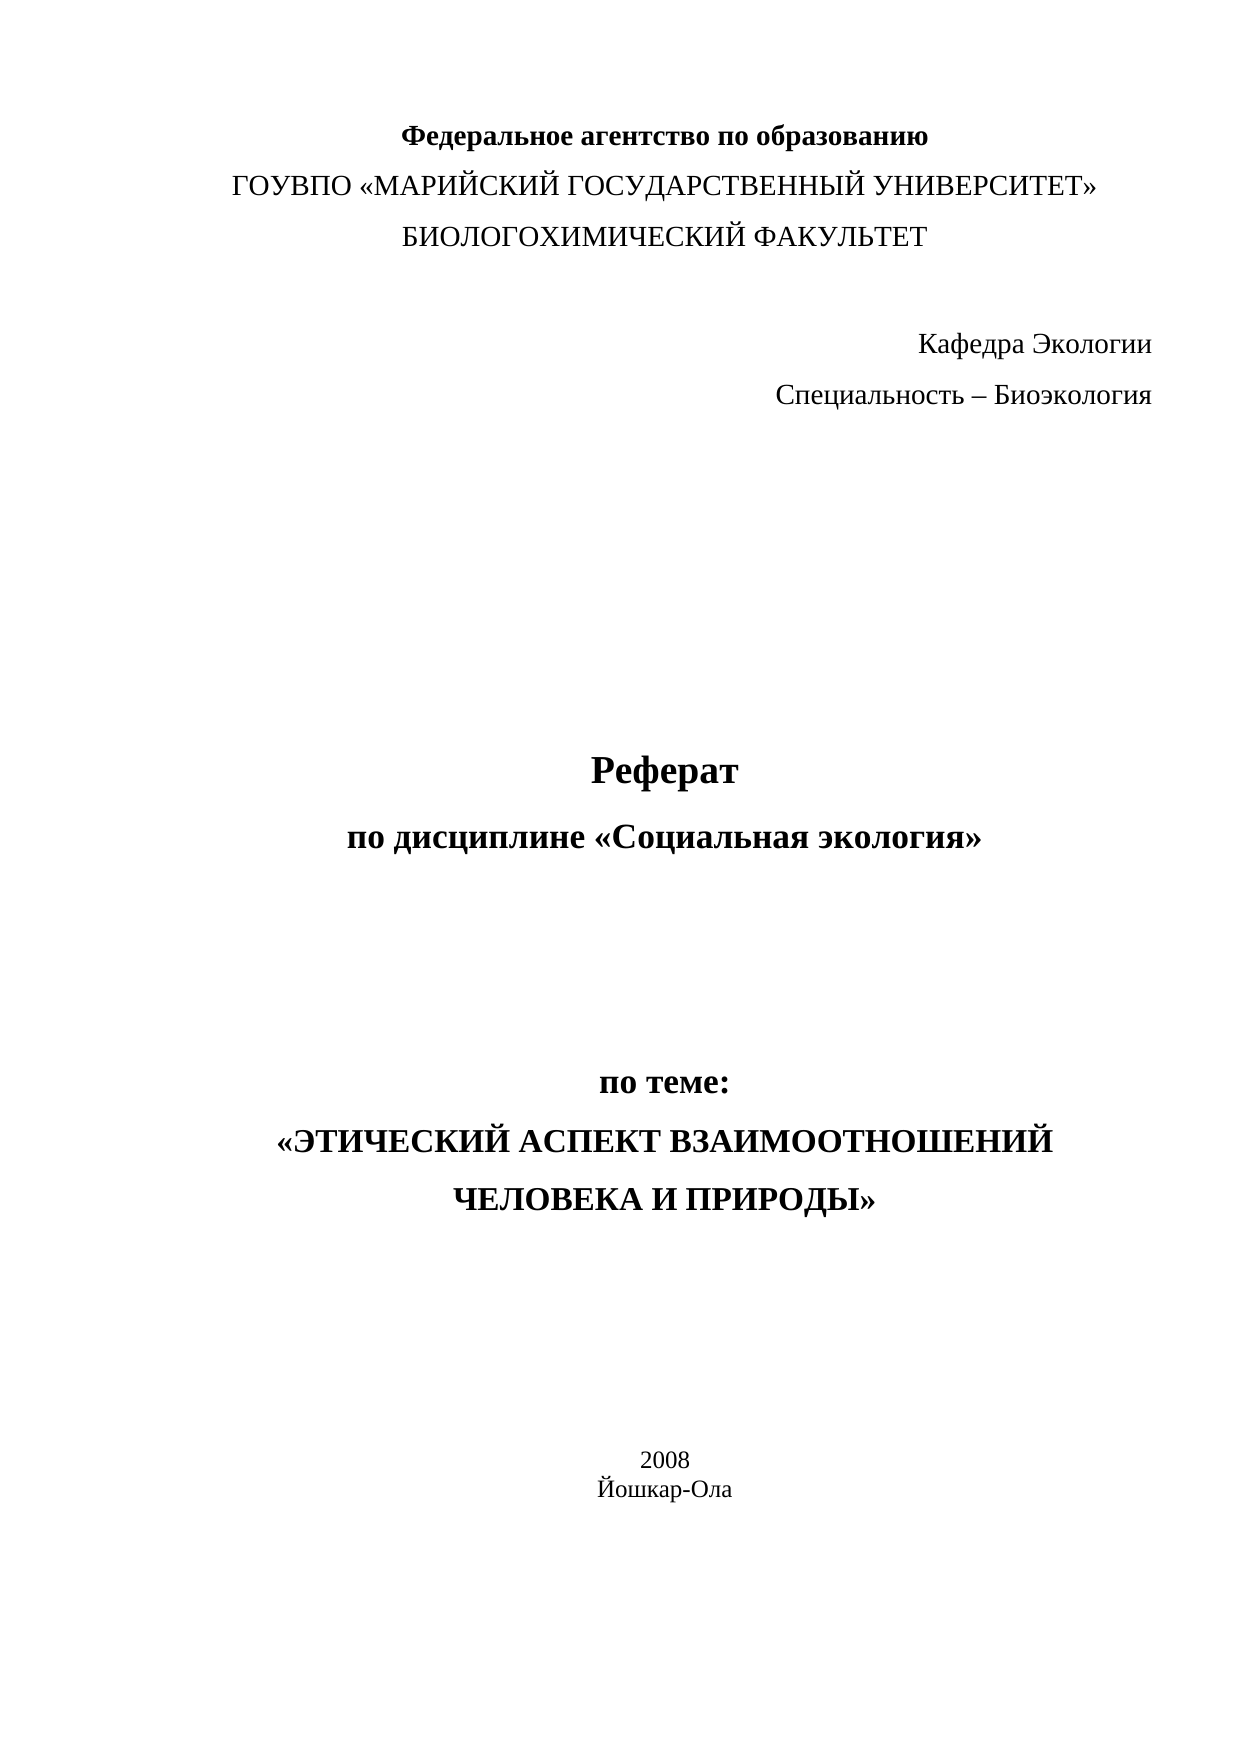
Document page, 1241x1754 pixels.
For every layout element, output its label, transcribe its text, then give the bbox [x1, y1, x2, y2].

text 2008 [177, 1445, 1152, 1474]
text по теме: [177, 1060, 1152, 1101]
text Специальность – Биоэкология [177, 377, 1152, 410]
text ЧЕЛОВЕКА И ПРИРОДЫ» [177, 1179, 1152, 1217]
text Реферат [177, 747, 1152, 792]
text по дисциплине «Социальная экология» [177, 815, 1152, 856]
text Йошкар-Ола [177, 1474, 1152, 1503]
text «ЭТИЧЕСКИЙ АСПЕКТ ВЗАИМООТНОШЕНИЙ [177, 1121, 1152, 1160]
text БИОЛОГОХИМИЧЕСКИЙ ФАКУЛЬТЕТ [177, 219, 1152, 252]
text ГОУВПО «МАРИЙСКИЙ ГОСУДАРСТВЕННЫЙ УНИВЕРСИТЕТ» [177, 168, 1152, 202]
text Федеральное агентство по образованию [177, 118, 1152, 152]
text Кафедра Экологии [177, 327, 1152, 360]
